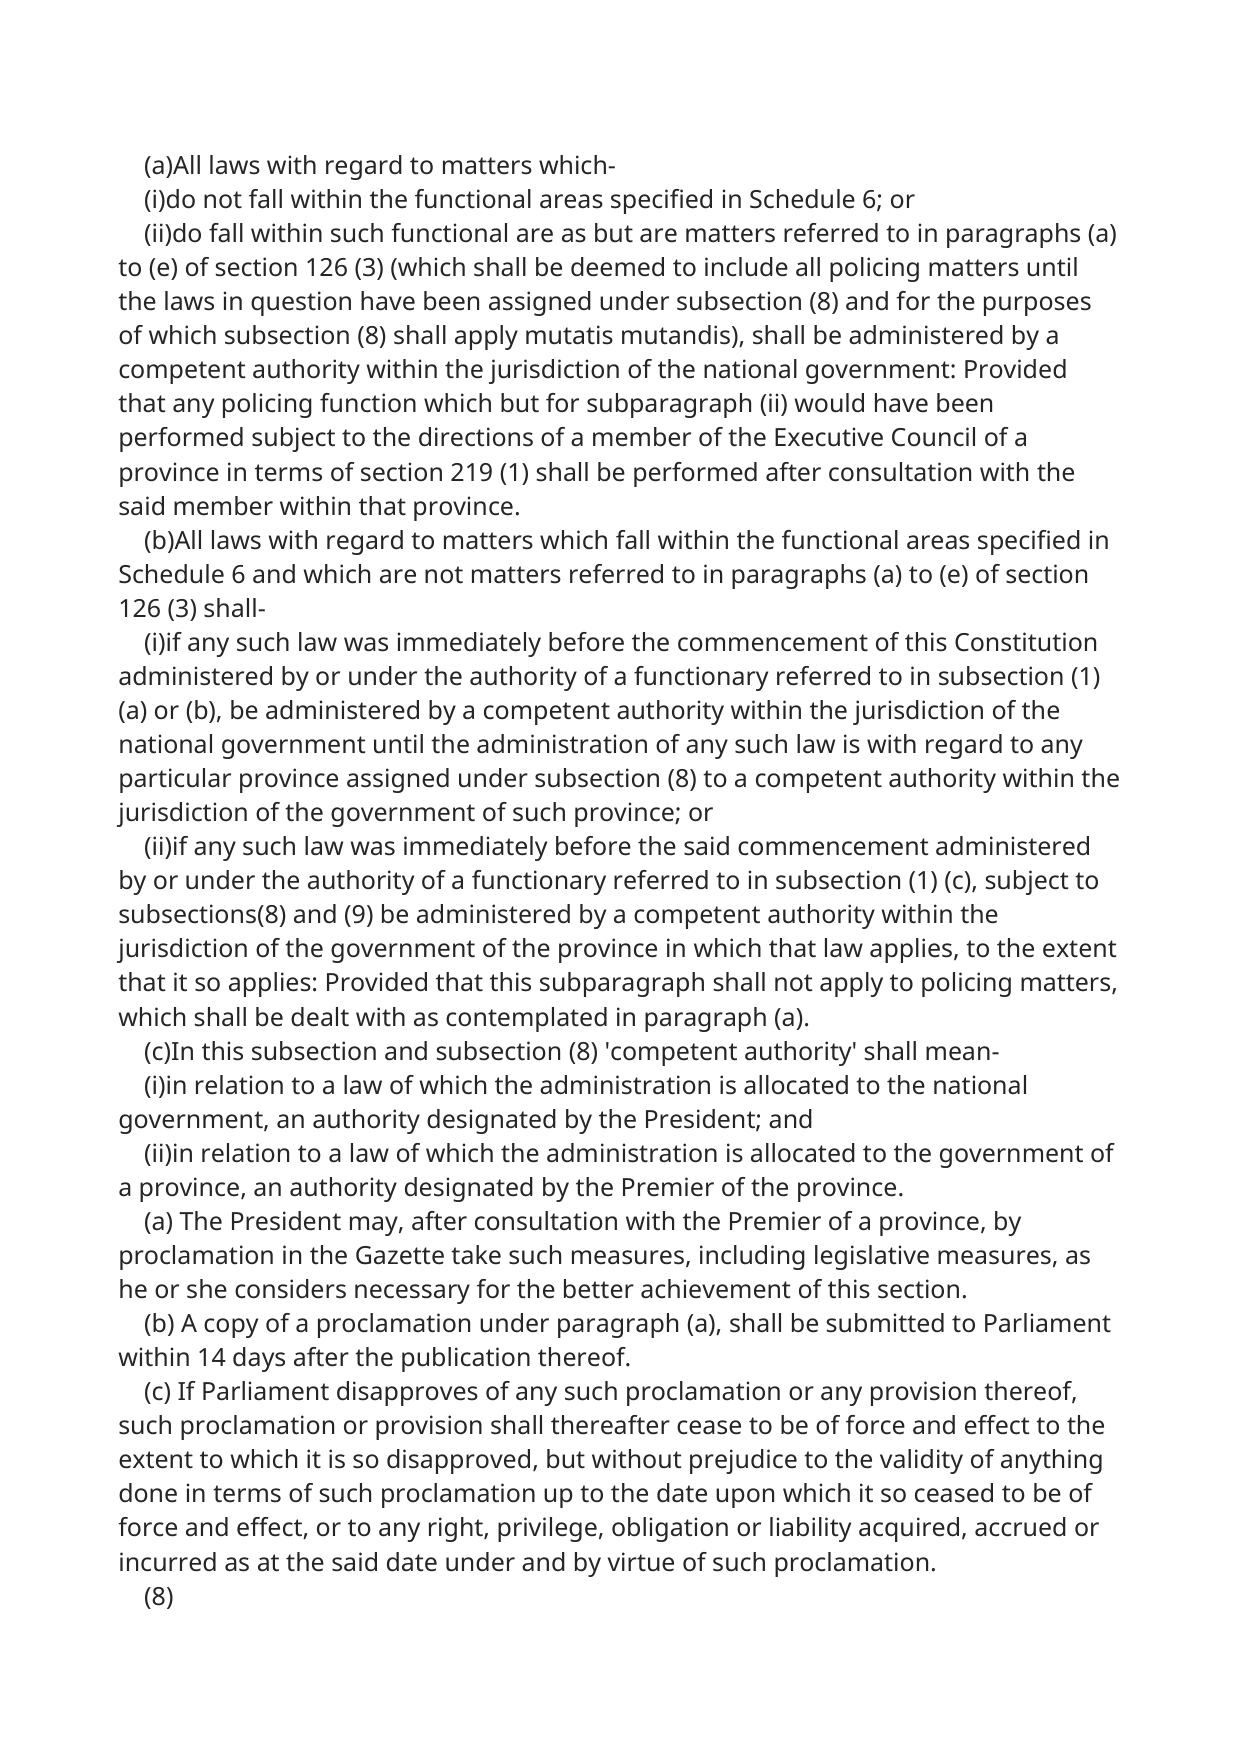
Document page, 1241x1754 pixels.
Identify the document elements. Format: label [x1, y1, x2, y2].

text [118, 148, 1122, 1612]
